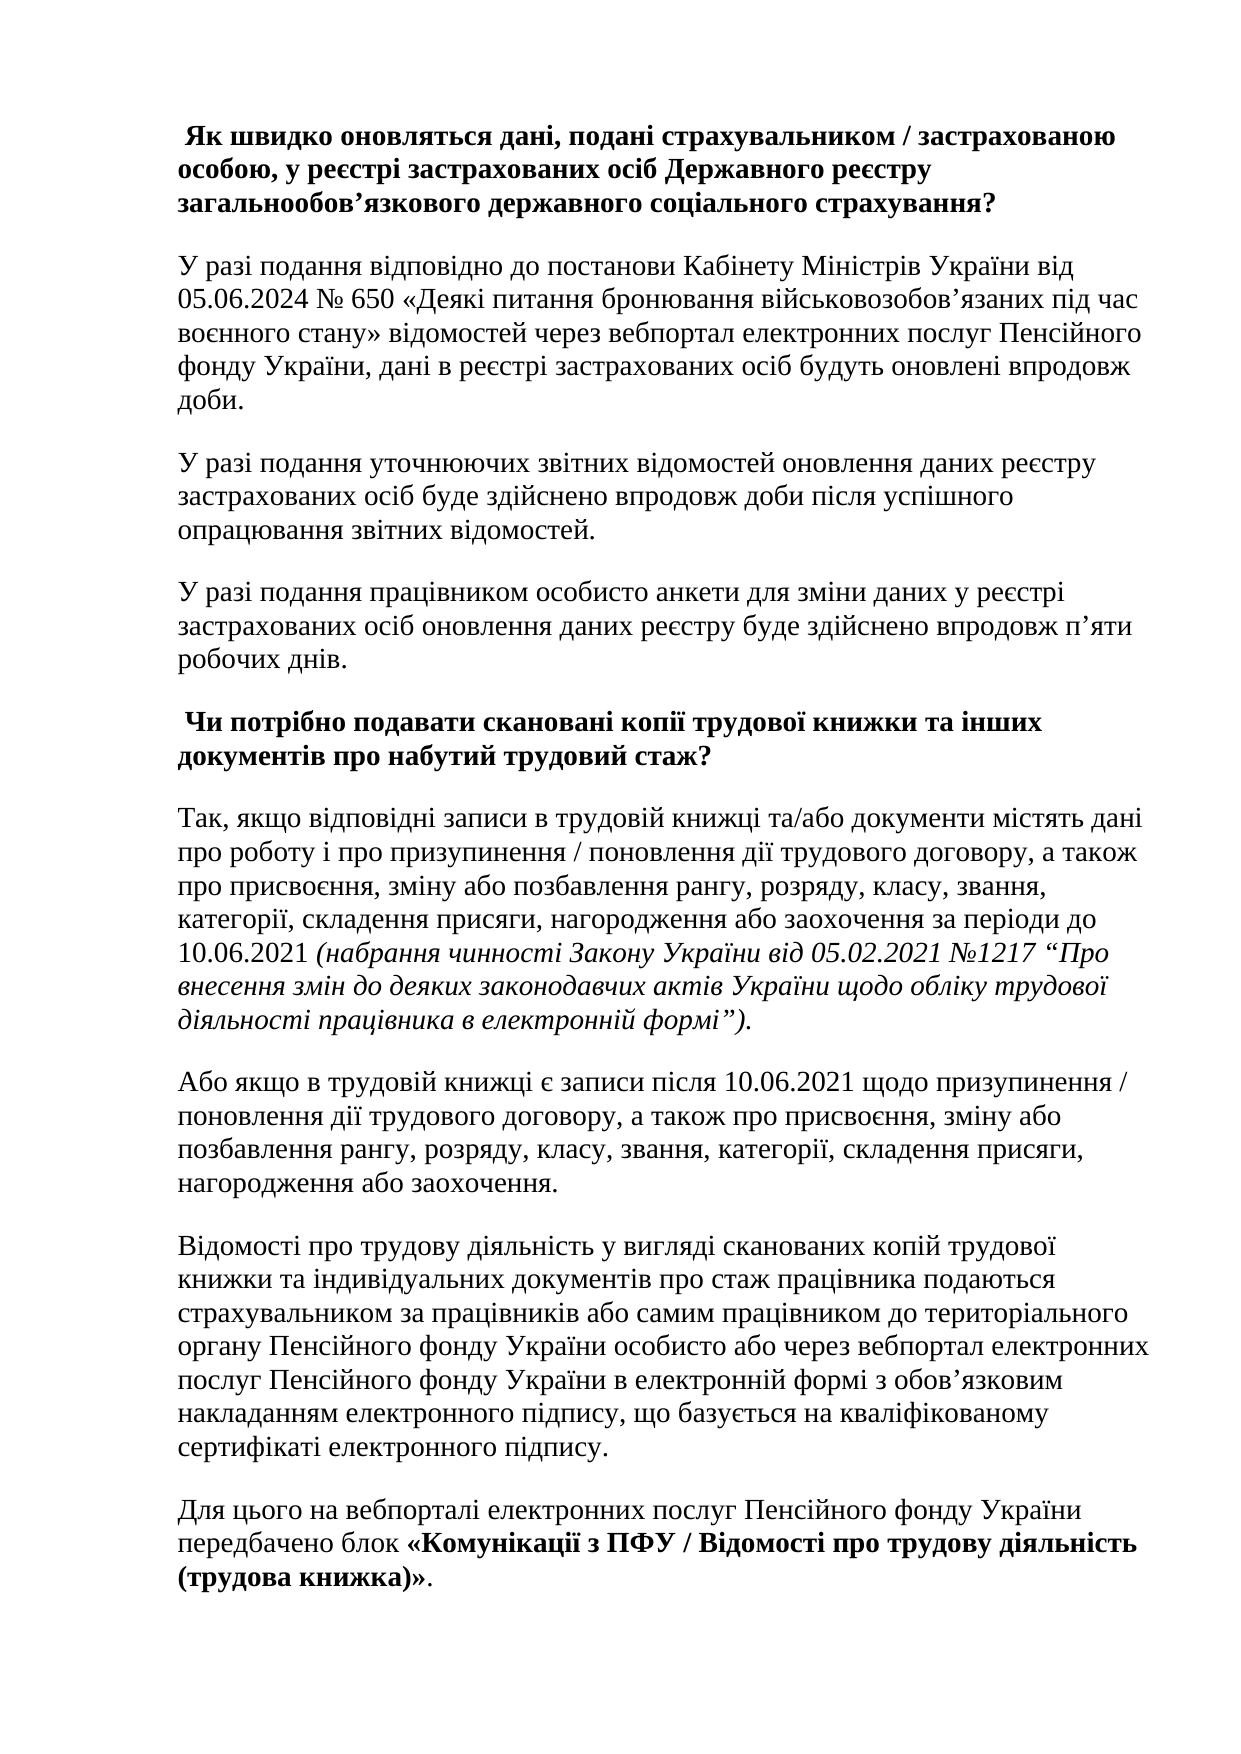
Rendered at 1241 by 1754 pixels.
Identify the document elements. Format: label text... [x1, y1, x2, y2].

text У разі подання уточнюючих звітних відомостей оновлення даних реєстру застрахованих осіб буде здійснено впродовж доби після успішного опрацювання звітних відомостей. [177, 445, 1152, 545]
text Так, якщо відповідні записи в трудовій книжці та/або документи містять дані про роботу і про призупинення / поновлення дії трудового договору, а також про присвоєння, зміну або позбавлення рангу, розряду, класу, звання, категорії, складення присяги, нагородження або заохочення за періоди до 10.06.2021 (набрання чинності Закону України від 05.02.2021 №1217 “Про внесення змін до деяких законодавчих актів України щодо обліку трудової діяльності працівника в електронній формі”). [177, 801, 1152, 1035]
text Чи потрібно подавати скановані копії трудової книжки та інших документів про набутий трудовий стаж? [177, 704, 1152, 771]
text Для цього на вебпорталі електронних послуг Пенсійного фонду України передбачено блок «Комунікації з ПФУ / Відомості про трудову діяльність (трудова книжка)». [177, 1492, 1152, 1592]
text У разі подання працівником особисто анкети для зміни даних у реєстрі застрахованих осіб оновлення даних реєстру буде здійснено впродовж п’яти робочих днів. [177, 574, 1152, 675]
text У разі подання відповідно до постанови Кабінету Міністрів України від 05.06.2024 № 650 «Деякі питання бронювання військовозобов’язаних під час воєнного стану» відомостей через вебпортал електронних послуг Пенсійного фонду України, дані в реєстрі застрахованих осіб будуть оновлені впродовж доби. [177, 248, 1152, 416]
text Відомості про трудову діяльність у вигляді сканованих копій трудової книжки та індивідуальних документів про стаж працівника подаються страхувальником за працівників або самим працівником до територіального органу Пенсійного фонду України особисто або через вебпортал електронних послуг Пенсійного фонду України в електронній формі з обов’язковим накладанням електронного підпису, що базується на кваліфікованому сертифікаті електронного підпису. [177, 1228, 1152, 1463]
text Або якщо в трудовій книжці є записи після 10.06.2021 щодо призупинення / поновлення дії трудового договору, а також про присвоєння, зміну або позбавлення рангу, розряду, класу, звання, категорії, складення присяги, нагородження або заохочення. [177, 1064, 1152, 1199]
text Як швидко оновляться дані, подані страхувальником / застрахованою особою, у реєстрі застрахованих осіб Державного реєстру загальнообов’язкового державного соціального страхування? [177, 118, 1152, 219]
